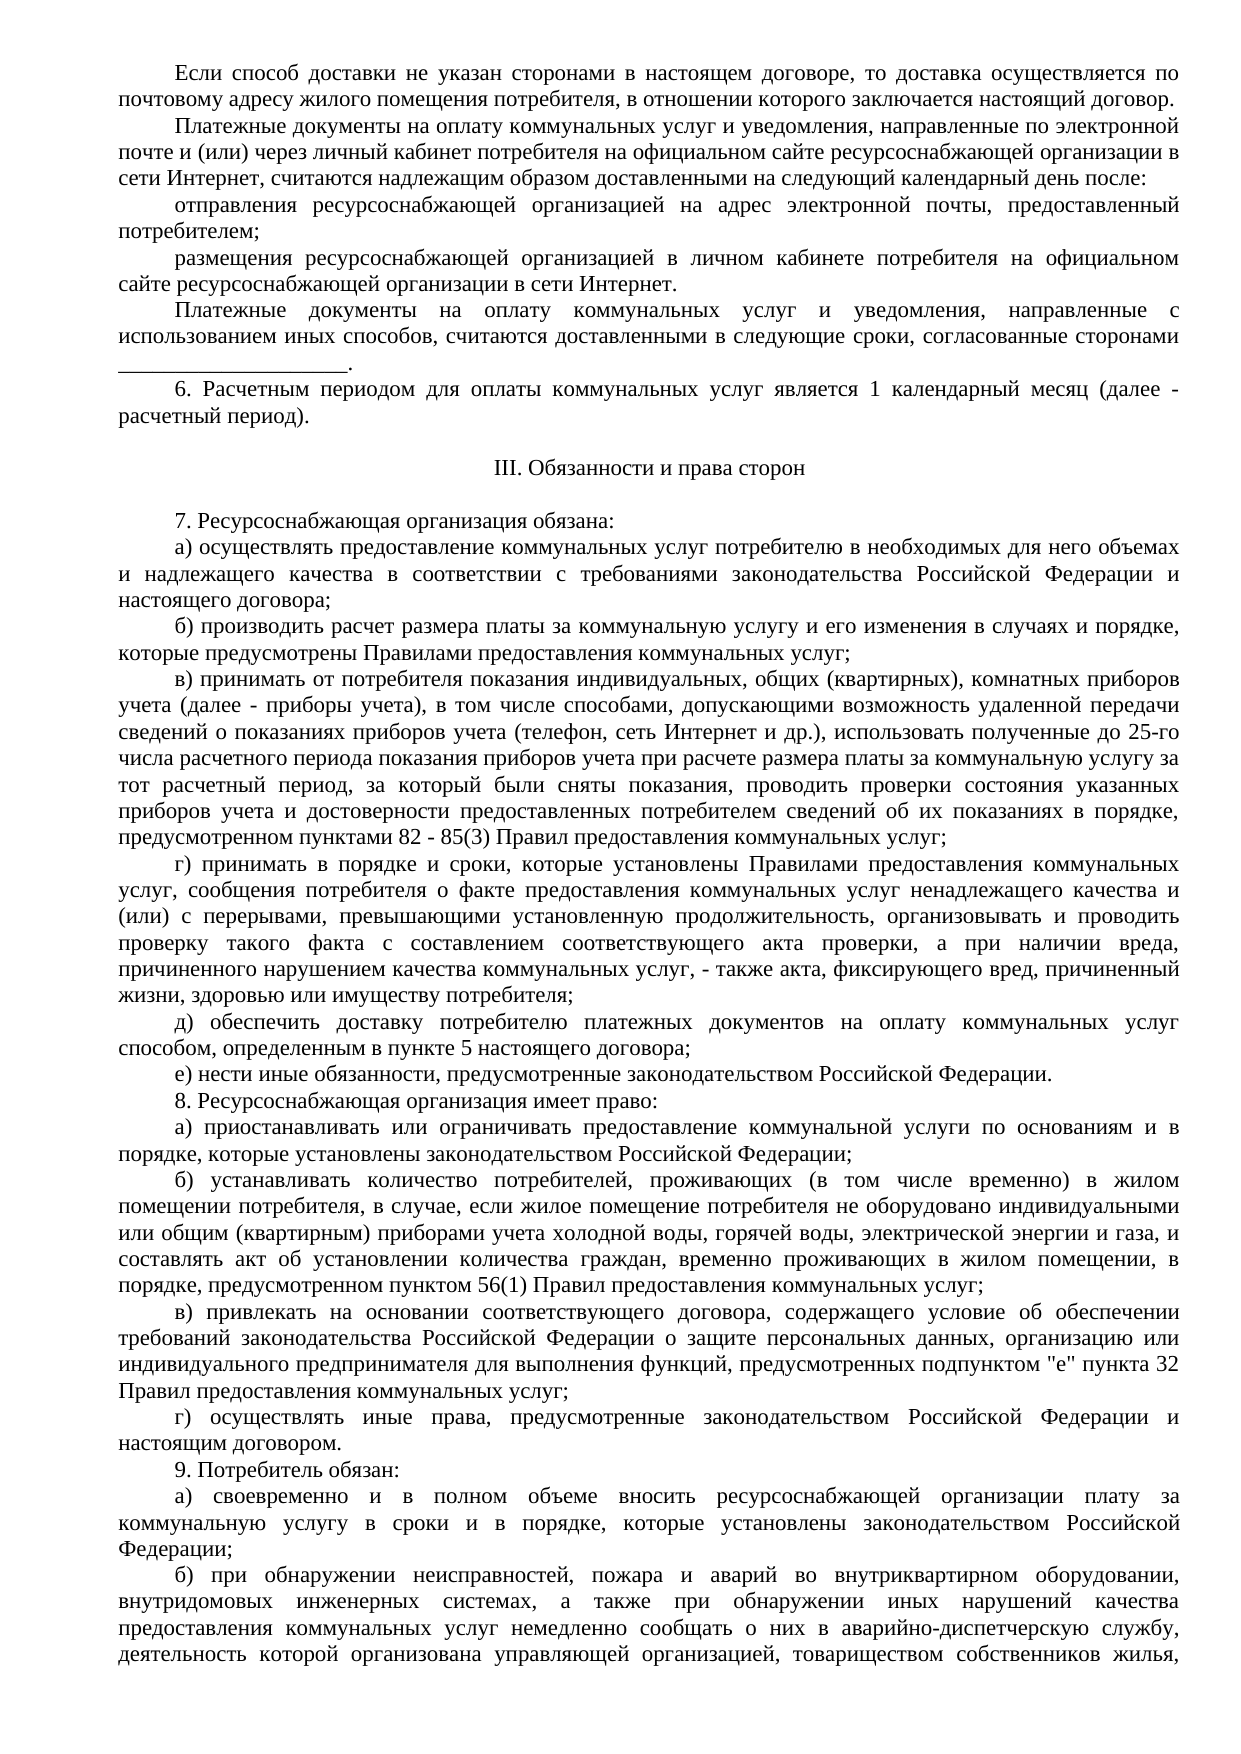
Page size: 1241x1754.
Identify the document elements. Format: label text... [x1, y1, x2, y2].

text Платежные документы на оплату коммунальных услуг и уведомления, направленные с использованием иных способов, считаются доставленными в следующие сроки, согласованные сторонами ____________________. [118, 296, 1181, 375]
text Если способ доставки не указан сторонами в настоящем договоре, то доставка осуществляется по почтовому адресу жилого помещения потребителя, в отношении которого заключается настоящий договор. [118, 59, 1181, 112]
text в) привлекать на основании соответствующего договора, содержащего условие об обеспечении требований законодательства Российской Федерации о защите персональных данных, организацию или индивидуального предпринимателя для выполнения функций, предусмотренных подпунктом "е" пункта 32 Правил предоставления коммунальных услуг; [118, 1298, 1181, 1403]
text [118, 1561, 1181, 1667]
text а) своевременно и в полном объеме вносить ресурсоснабжающей организации плату за коммунальную услугу в сроки и в порядке, которые установлены законодательством Российской Федерации; [118, 1482, 1181, 1561]
text е) нести иные обязанности, предусмотренные законодательством Российской Федерации. [118, 1061, 1181, 1087]
text Платежные документы на оплату коммунальных услуг и уведомления, направленные по электронной почте и (или) через личный кабинет потребителя на официальном сайте ресурсоснабжающей организации в сети Интернет, считаются надлежащим образом доставленными на следующий календарный день после: [118, 112, 1181, 191]
text а) осуществлять предоставление коммунальных услуг потребителю в необходимых для него объемах и надлежащего качества в соответствии с требованиями законодательства Российской Федерации и настоящего договора; [118, 533, 1181, 612]
text б) производить расчет размера платы за коммунальную услугу и его изменения в случаях и порядке, которые предусмотрены Правилами предоставления коммунальных услуг; [118, 612, 1181, 665]
text в) принимать от потребителя показания индивидуальных, общих (квартирных), комнатных приборов учета (далее - приборы учета), в том числе способами, допускающими возможность удаленной передачи сведений о показаниях приборов учета (телефон, сеть Интернет и др.), использовать полученные до 25-го числа расчетного периода показания приборов учета при расчете размера платы за коммунальную услугу за тот расчетный период, за который были сняты показания, проводить проверки состояния указанных приборов учета и достоверности предоставленных потребителем сведений об их показаниях в порядке, предусмотренном пунктами 82 - 85(3) Правил предоставления коммунальных услуг; [118, 665, 1181, 850]
text 9. Потребитель обязан: [118, 1456, 1181, 1482]
text б) устанавливать количество потребителей, проживающих (в том числе временно) в жилом помещении потребителя, в случае, если жилое помещение потребителя не оборудовано индивидуальными или общим (квартирным) приборами учета холодной воды, горячей воды, электрической энергии и газа, и составлять акт об установлении количества граждан, временно проживающих в жилом помещении, в порядке, предусмотренном пунктом 56(1) Правил предоставления коммунальных услуг; [118, 1166, 1181, 1298]
text III. Обязанности и права сторон [118, 454, 1181, 481]
text отправления ресурсоснабжающей организацией на адрес электронной почты, предоставленный потребителем; [118, 191, 1181, 243]
text д) обеспечить доставку потребителю платежных документов на оплату коммунальных услуг способом, определенным в пункте 5 настоящего договора; [118, 1008, 1181, 1061]
text 8. Ресурсоснабжающая организация имеет право: [118, 1087, 1181, 1113]
text размещения ресурсоснабжающей организацией в личном кабинете потребителя на официальном сайте ресурсоснабжающей организации в сети Интернет. [118, 243, 1181, 296]
text г) принимать в порядке и сроки, которые установлены Правилами предоставления коммунальных услуг, сообщения потребителя о факте предоставления коммунальных услуг ненадлежащего качества и (или) с перерывами, превышающими установленную продолжительность, организовывать и проводить проверку такого факта с составлением соответствующего акта проверки, а при наличии вреда, причиненного нарушением качества коммунальных услуг, - также акта, фиксирующего вред, причиненный жизни, здоровью или имуществу потребителя; [118, 850, 1181, 1008]
text 6. Расчетным периодом для оплаты коммунальных услуг является 1 календарный месяц (далее - расчетный период). [118, 375, 1181, 428]
text г) осуществлять иные права, предусмотренные законодательством Российской Федерации и настоящим договором. [118, 1403, 1181, 1456]
text а) приостанавливать или ограничивать предоставление коммунальной услуги по основаниям и в порядке, которые установлены законодательством Российской Федерации; [118, 1113, 1181, 1166]
text 7. Ресурсоснабжающая организация обязана: [118, 507, 1181, 533]
